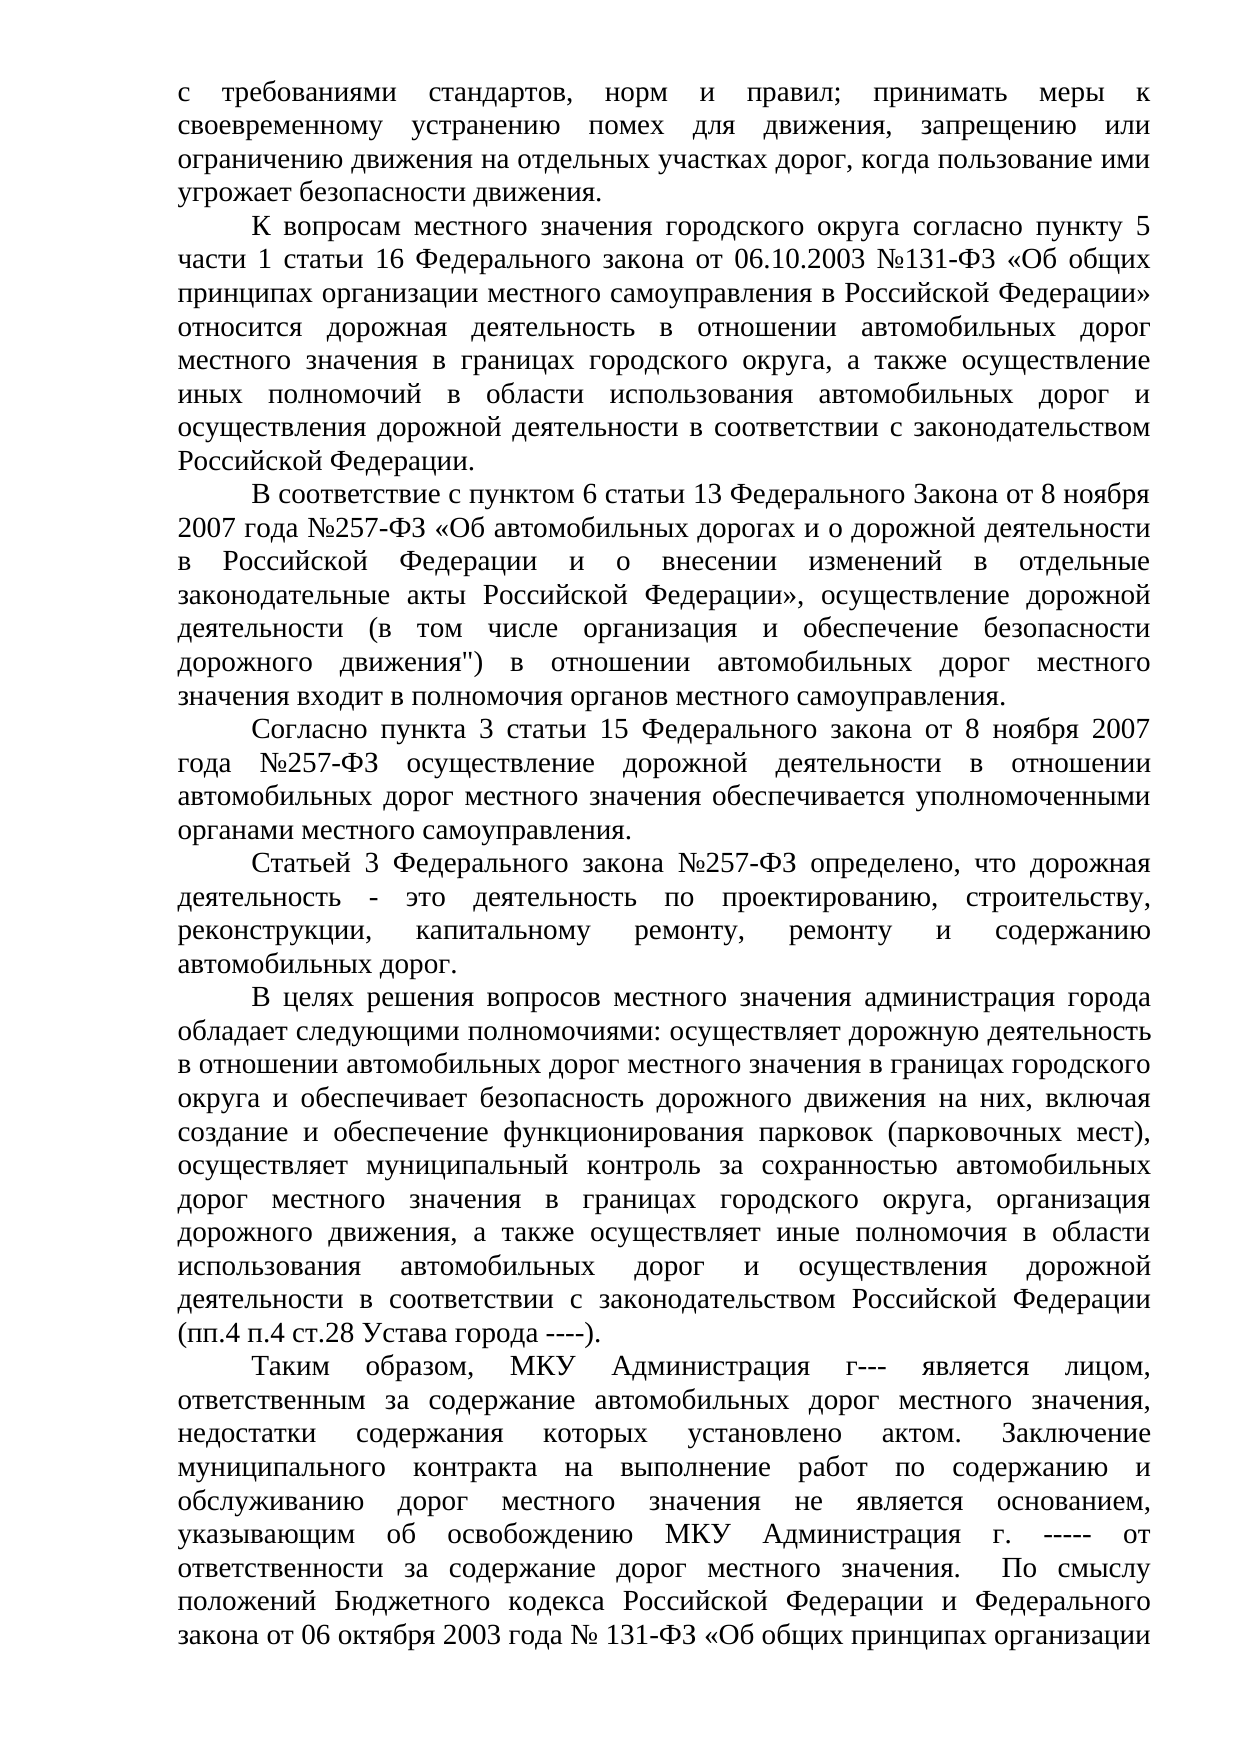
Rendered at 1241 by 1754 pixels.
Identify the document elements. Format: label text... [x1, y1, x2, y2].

text В целях решения вопросов местного значения администрация города обладает следующими полномочиями: осуществляет дорожную деятельность в отношении автомобильных дорог местного значения в границах городского округа и обеспечивает безопасность дорожного движения на них, включая создание и обеспечение функционирования парковок (парковочных мест), осуществляет муниципальный контроль за сохранностью автомобильных дорог местного значения в границах городского округа, организация дорожного движения, а также осуществляет иные полномочия в области использования автомобильных дорог и осуществления дорожной деятельности в соответствии с законодательством Российской Федерации (пп.4 п.4 ст.28 Устава города ----). [177, 979, 1152, 1348]
text Статьей 3 Федерального закона №257-ФЗ определено, что дорожная деятельность - это деятельность по проектированию, строительству, реконструкции, капитальному ремонту, ремонту и содержанию автомобильных дорог. [177, 845, 1152, 979]
text К вопросам местного значения городского округа согласно пункту 5 части 1 статьи 16 Федерального закона от 06.10.2003 №131-Ф3 «Об общих принципах организации местного самоуправления в Российской Федерации» относится дорожная деятельность в отношении автомобильных дорог местного значения в границах городского округа, а также осуществление иных полномочий в области использования автомобильных дорог и осуществления дорожной деятельности в соответствии с законодательством Российской Федерации. [177, 208, 1152, 476]
text В соответствие с пунктом 6 статьи 13 Федерального Закона от 8 ноября 2007 года №257-ФЗ «Об автомобильных дорогах и о дорожной деятельности в Российской Федерации и о внесении изменений в отдельные законодательные акты Российской Федерации», осуществление дорожной деятельности (в том числе организация и обеспечение безопасности дорожного движения") в отношении автомобильных дорог местного значения входит в полномочия органов местного самоуправления. [177, 476, 1152, 711]
text Согласно пункта 3 статьи 15 Федерального закона от 8 ноября 2007 года №257-ФЗ осуществление дорожной деятельности в отношении автомобильных дорог местного значения обеспечивается уполномоченными органами местного самоуправления. [177, 711, 1152, 845]
